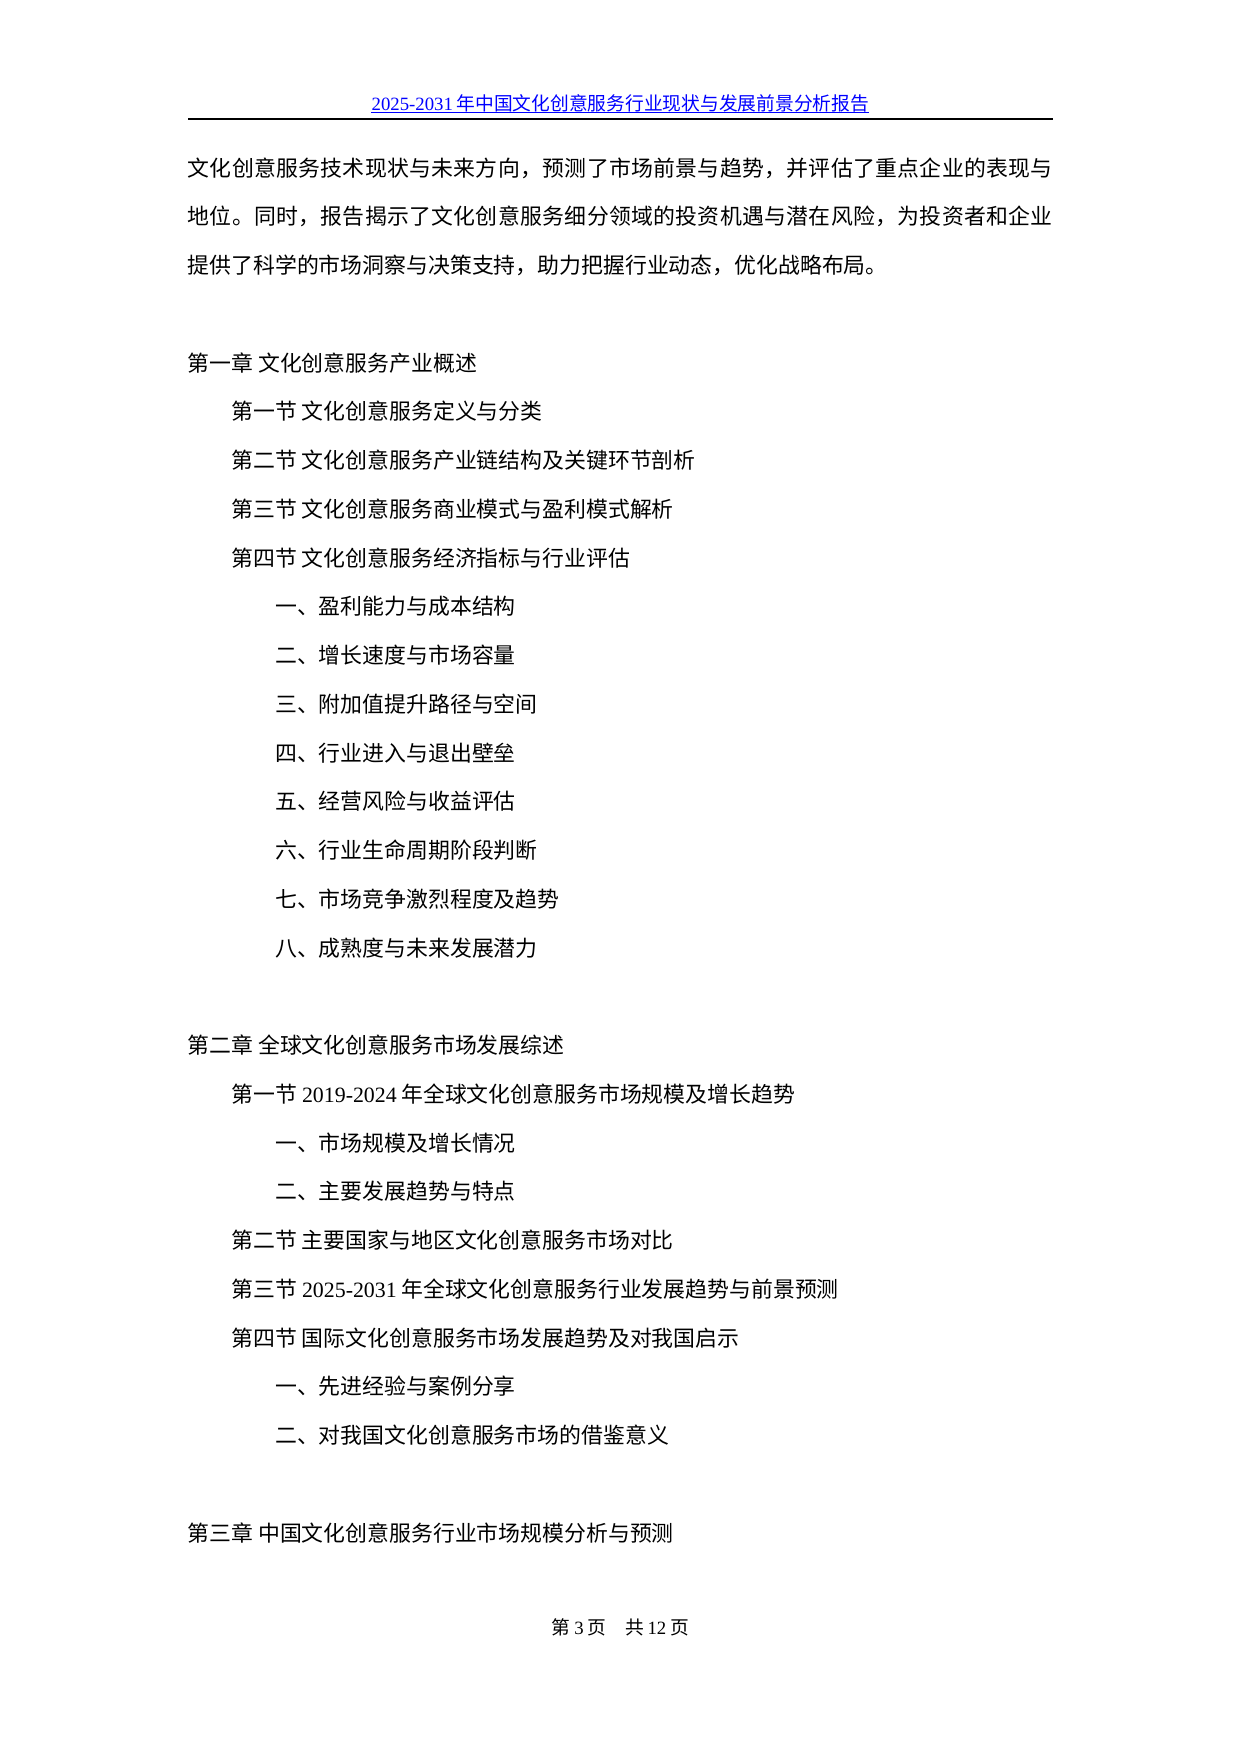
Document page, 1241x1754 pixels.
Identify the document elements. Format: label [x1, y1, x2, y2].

text [187, 150, 1053, 1548]
